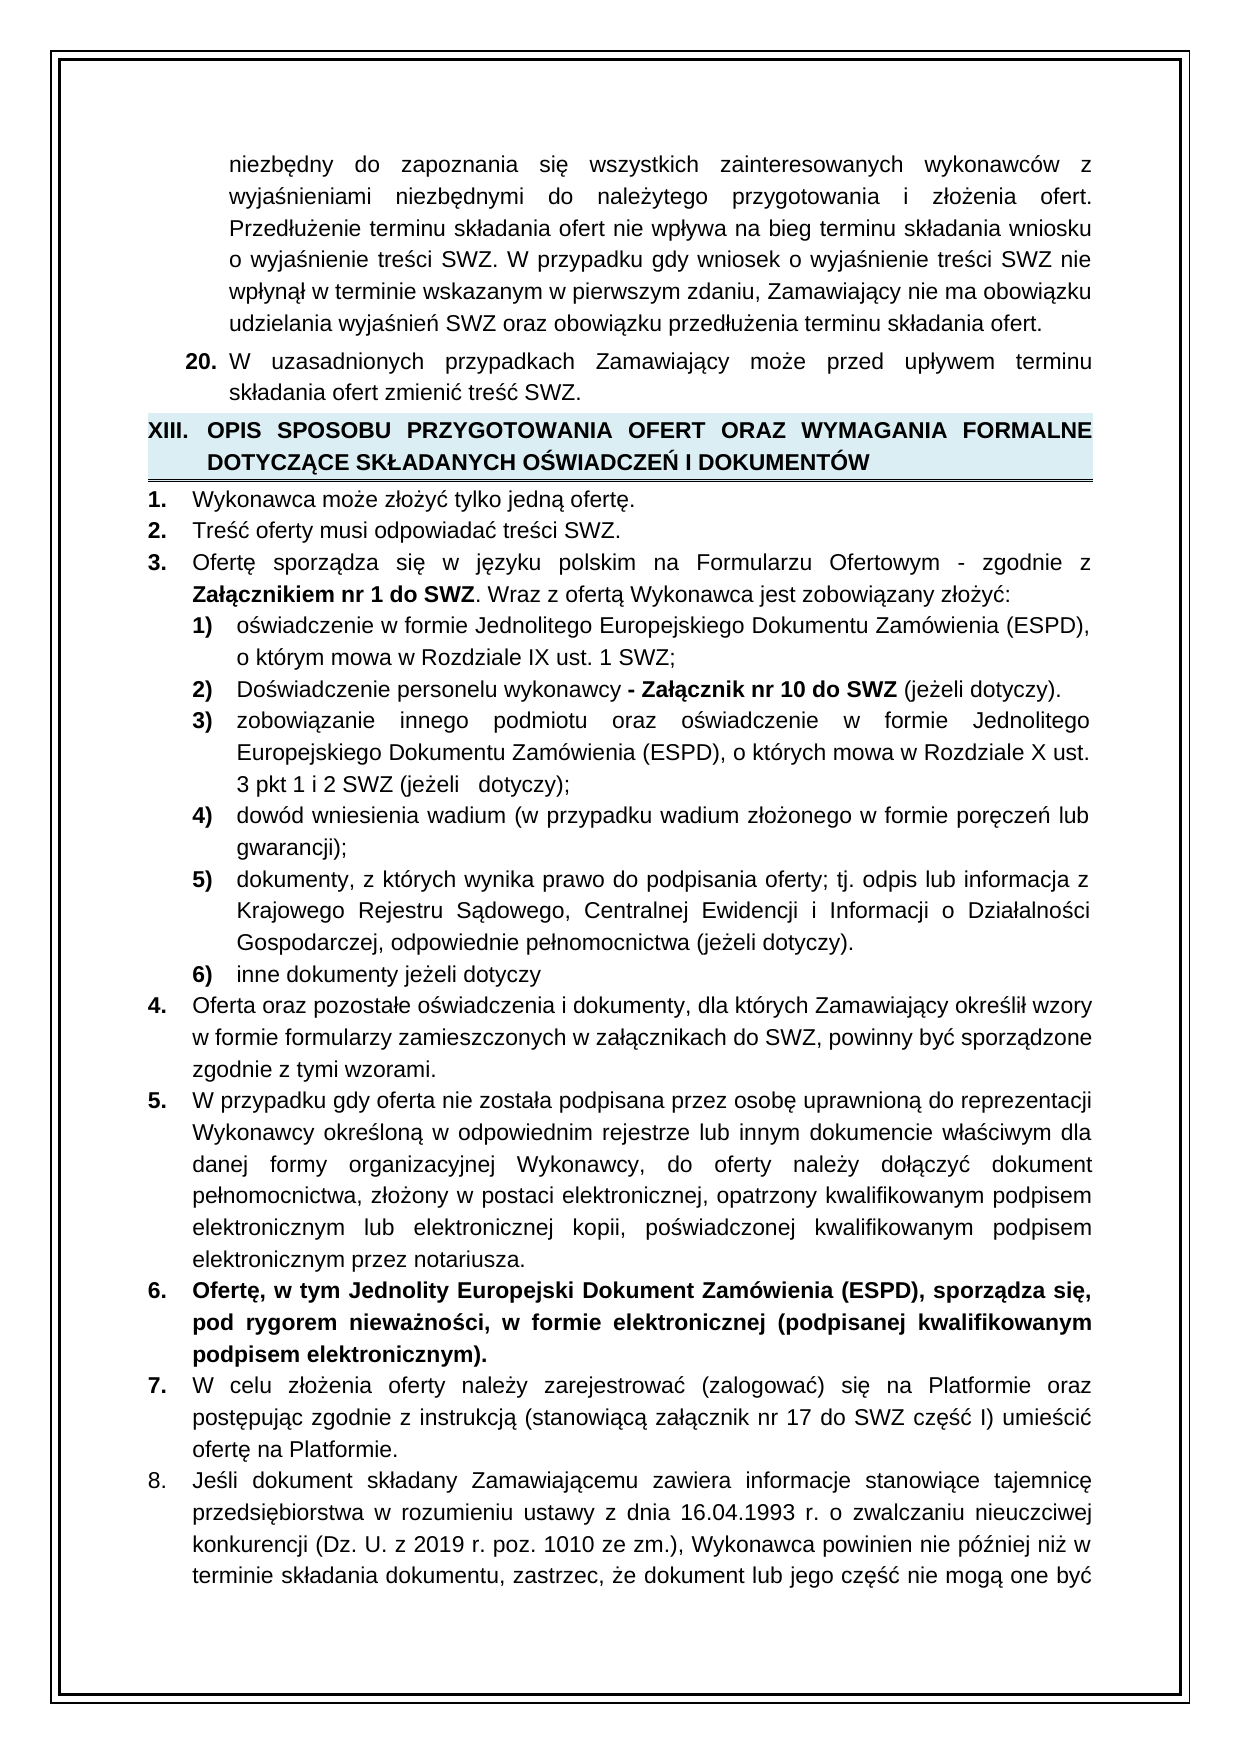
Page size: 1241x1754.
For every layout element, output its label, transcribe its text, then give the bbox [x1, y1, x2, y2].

text 5) dokumenty, z których wynika prawo do podpisania oferty; tj. odpis lub informacja z Krajowego Rejestru Sądowego, Centralnej Ewidencji i Informacji o Działalności Gospodarczej, odpowiednie pełnomocnictwa (jeżeli dotyczy). [192, 862, 1091, 957]
text XIII. OPIS SPOSOBU PRZYGOTOWANIA OFERT ORAZ WYMAGANIA FORMALNE DOTYCZĄCE SKŁADANYCH OŚWIADCZEŃ I DOKUMENTÓW [148, 413, 1093, 479]
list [185, 148, 1093, 338]
text 7. W celu złożenia oferty należy zarejestrować (zalogować) się na Platformie oraz postępując zgodnie z instrukcją (stanowiącą załącznik nr 17 do SWZ część I) umieścić ofertę na Platformie. [148, 1369, 1093, 1464]
text 2) Doświadczenie personelu wykonawcy - Załącznik nr 10 do SWZ (jeżeli dotyczy). [192, 672, 1093, 704]
text 4. Oferta oraz pozostałe oświadczenia i dokumenty, dla których Zamawiający określił wzory w formie formularzy zamieszczonych w załącznikach do SWZ, powinny być sporządzone zgodnie z tymi wzorami. [148, 989, 1093, 1084]
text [148, 1464, 1093, 1590]
text 4) dowód wniesienia wadium (w przypadku wadium złożonego w formie poręczeń lub gwarancji); [192, 799, 1091, 862]
list W uzasadnionych przypadkach Zamawiający może przed upływem terminu składania ofert zmienić treść SWZ. [185, 344, 1093, 407]
text 1. Wykonawca może złożyć tylko jedną ofertę. [148, 482, 1093, 514]
text 3. Ofertę sporządza się w języku polskim na Formularzu Ofertowym - zgodnie z Załącznikiem nr 1 do SWZ. Wraz z ofertą Wykonawca jest zobowiązany złożyć: [148, 545, 1093, 609]
text 6. Ofertę, w tym Jednolity Europejski Dokument Zamówienia (ESPD), sporządza się, pod rygorem nieważności, w formie elektronicznej (podpisanej kwalifikowanym podpisem elektronicznym). [148, 1274, 1093, 1369]
text 6) inne dokumenty jeżeli dotyczy [192, 957, 1091, 989]
text 3) zobowiązanie innego podmiotu oraz oświadczenie w formie Jednolitego Europejskiego Dokumentu Zamówienia (ESPD), o których mowa w Rozdziale X ust. 3 pkt 1 i 2 SWZ (jeżeli dotyczy); [192, 704, 1091, 799]
text 2. Treść oferty musi odpowiadać treści SWZ. [148, 514, 1093, 545]
text 5. W przypadku gdy oferta nie została podpisana przez osobę uprawnioną do reprezentacji Wykonawcy określoną w odpowiednim rejestrze lub innym dokumencie właściwym dla danej formy organizacyjnej Wykonawcy, do oferty należy dołączyć dokument pełnomocnictwa, złożony w postaci elektronicznej, opatrzony kwalifikowanym podpisem elektronicznym lub elektronicznej kopii, poświadczonej kwalifikowanym podpisem elektronicznym przez notariusza. [148, 1084, 1093, 1274]
text 1) oświadczenie w formie Jednolitego Europejskiego Dokumentu Zamówienia (ESPD), o którym mowa w Rozdziale IX ust. 1 SWZ; [192, 609, 1091, 672]
